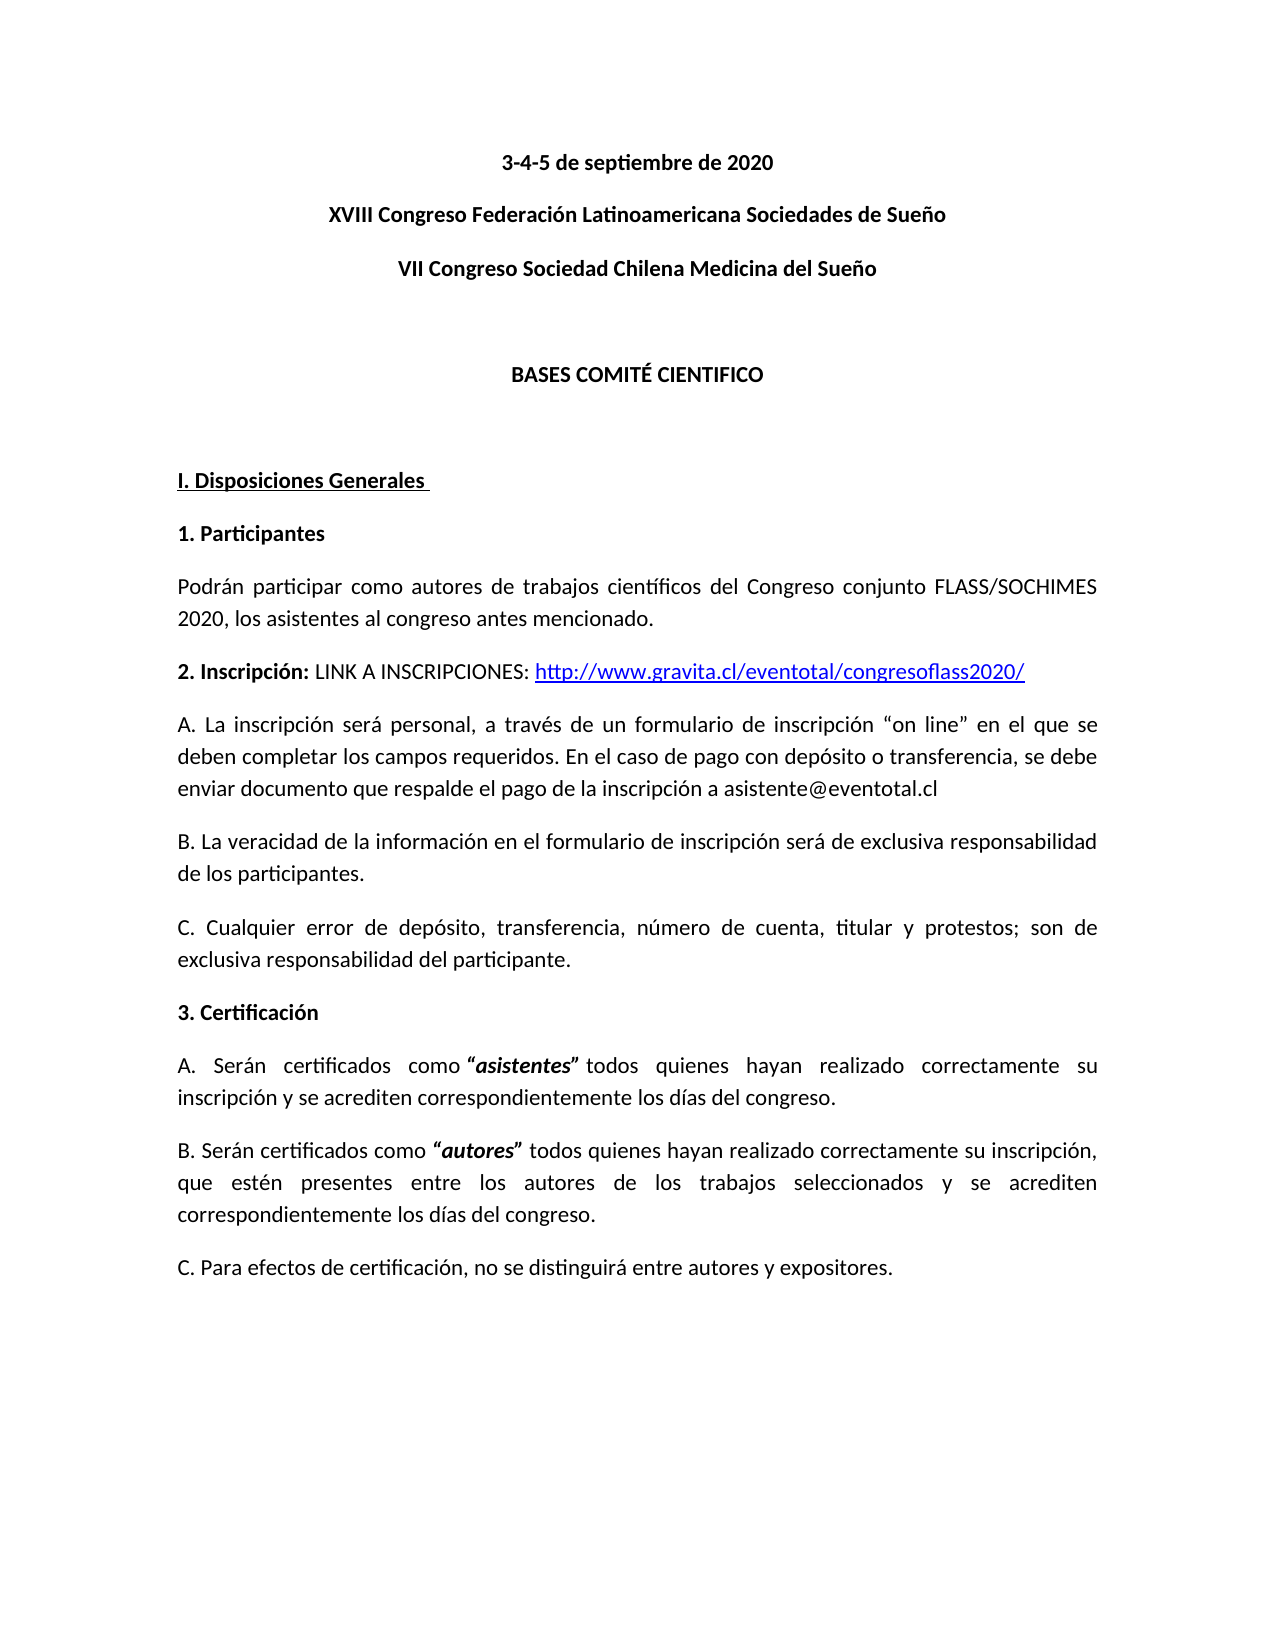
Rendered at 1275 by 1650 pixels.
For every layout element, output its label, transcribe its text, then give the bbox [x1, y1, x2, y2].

text B. Serán certificados como “autores” todos quienes hayan realizado correctamente su inscripción, que estén presentes entre los autores de los trabajos seleccionados y se acrediten correspondientemente los días del congreso. [177, 1136, 1098, 1228]
text 3-4-5 de septiembre de 2020 [177, 148, 1098, 176]
text A. La inscripción será personal, a través de un formulario de inscripción “on line” en el que se deben completar los campos requeridos. En el caso de pago con depósito o transferencia, se debe enviar documento que respalde el pago de la inscripción a asistente@eventotal.cl [177, 710, 1098, 802]
text B. La veracidad de la información en el formulario de inscripción será de exclusiva responsabilidad de los participantes. [177, 827, 1098, 888]
text XVIII Congreso Federación Latinoamericana Sociedades de Sueño [177, 201, 1098, 229]
text Podrán participar como autores de trabajos científicos del Congreso conjunto FLASS/SOCHIMES 2020, los asistentes al congreso antes mencionado. [177, 572, 1098, 632]
text 2. Inscripción: LINK A INSCRIPCIONES: http://www.gravita.cl/eventotal/congresoflass2020/ [177, 657, 1098, 685]
text C. Para efectos de certificación, no se distinguirá entre autores y expositores. [177, 1253, 1098, 1281]
text I. Disposiciones Generales [177, 466, 1098, 494]
text 1. Participantes [177, 519, 1098, 547]
text BASES COMITÉ CIENTIFICO [177, 360, 1098, 388]
text VII Congreso Sociedad Chilena Medicina del Sueño [177, 254, 1098, 282]
text 3. Certificación [177, 998, 1098, 1026]
text C. Cualquier error de depósito, transferencia, número de cuenta, titular y protestos; son de exclusiva responsabilidad del participante. [177, 913, 1098, 973]
text A. Serán certificados como “asistentes” todos quienes hayan realizado correctamente su inscripción y se acrediten correspondientemente los días del congreso. [177, 1051, 1098, 1111]
